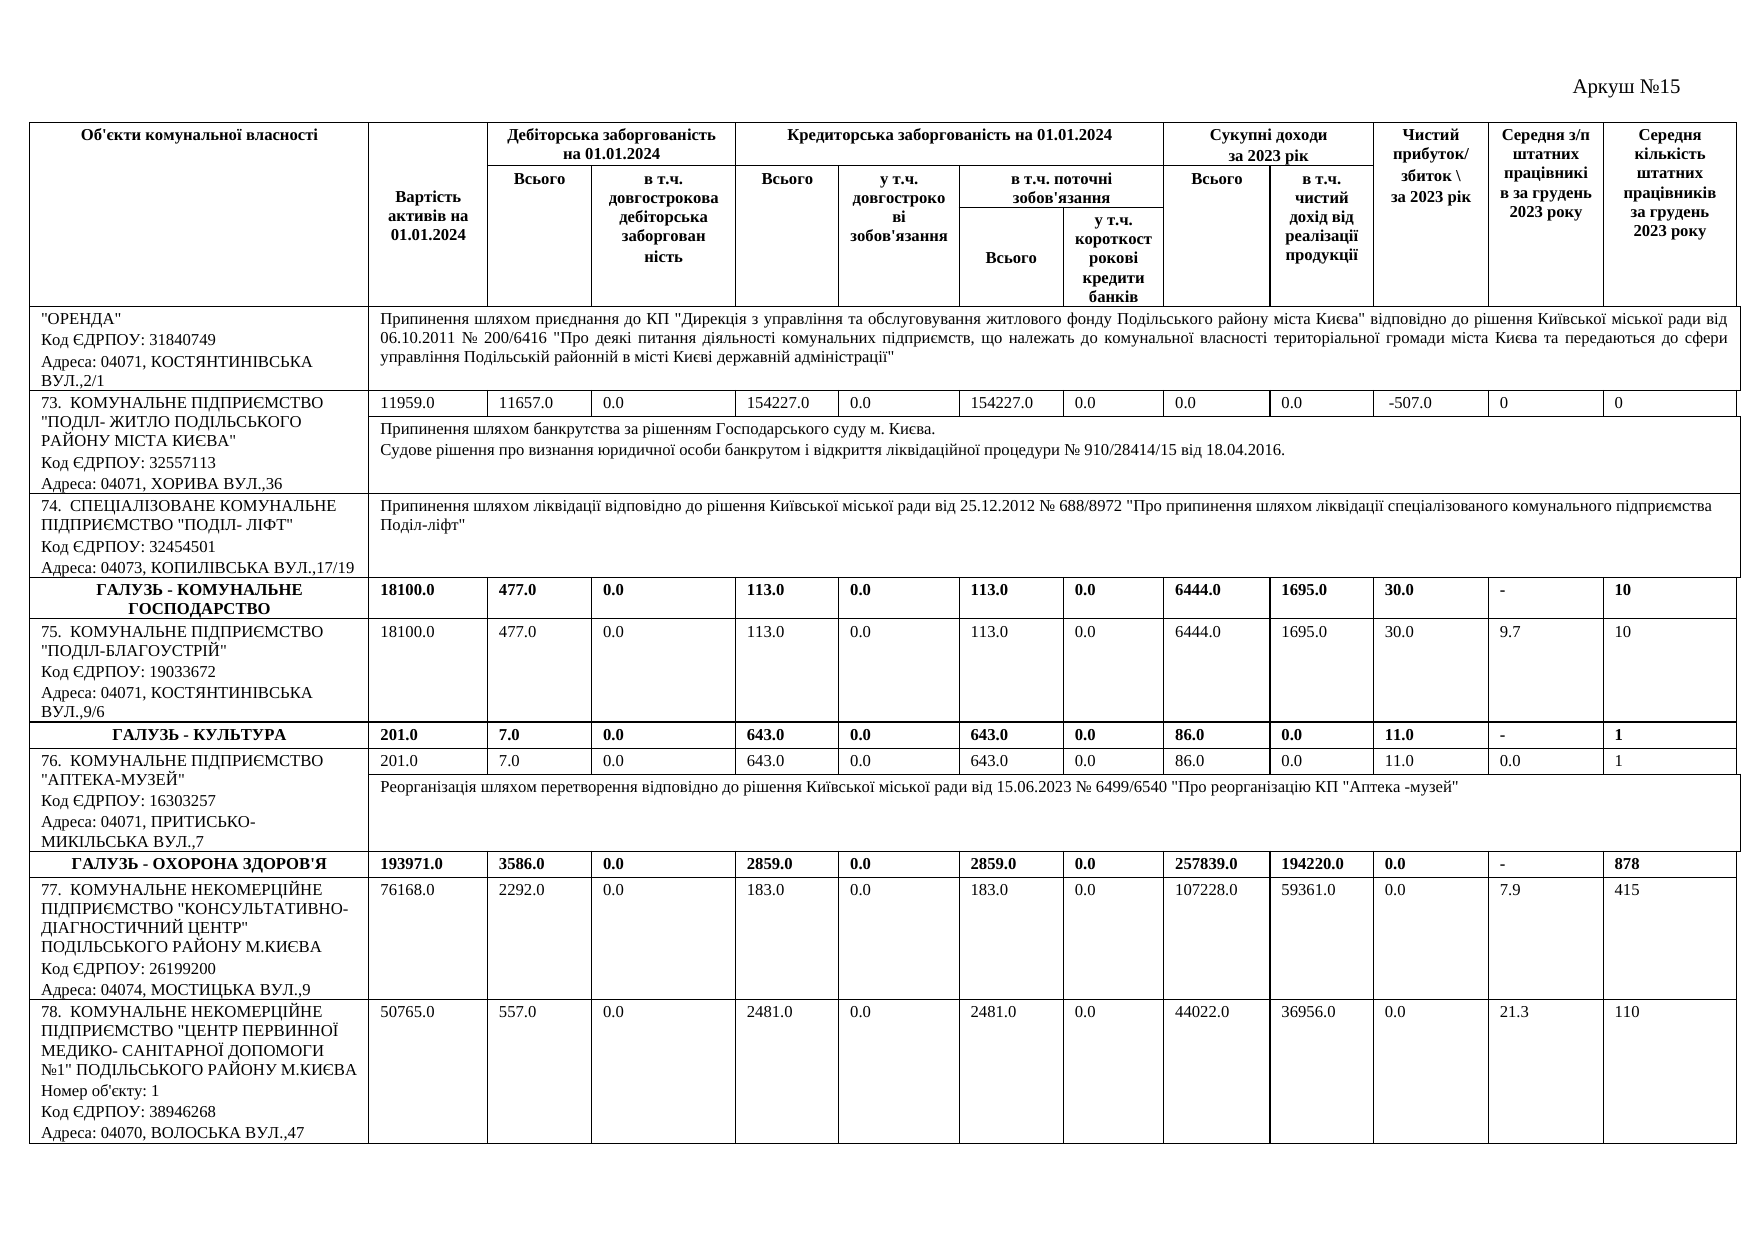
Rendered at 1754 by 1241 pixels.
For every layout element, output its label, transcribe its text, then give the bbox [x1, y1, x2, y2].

table_cell 257839.0 [1164, 852, 1269, 877]
table_cell 0.0 [592, 1000, 735, 1142]
table_cell 0.0 [1374, 878, 1488, 999]
table_cell 201.0 [369, 749, 487, 773]
table_cell 18100.0 [369, 619, 487, 721]
table_cell 0.0 [592, 619, 735, 721]
table_cell 0.0 [1064, 1000, 1163, 1142]
table_cell 11959.0 [369, 391, 487, 416]
table_cell 78. КОМУНАЛЬНЕ НЕКОМЕРЦІЙНЕ ПІДПРИЄМСТВО "ЦЕНТР ПЕРВИННОЇ МЕДИКО- САНІТАРНОЇ ДОПОМОГИ №1" ПОДІЛЬСЬКОГО РАЙОНУ М.КИЄВА Номер об'єкту: 1 Код ЄДРПОУ: 38946268 Адреса: 04070, ВОЛОСЬКА ВУЛ.,47 [30, 1000, 368, 1142]
table_cell 59361.0 [1271, 878, 1373, 999]
table_header Середня кількість штатних працівників за грудень 2023 року [1604, 123, 1736, 306]
table_cell 21.3 [1489, 1000, 1603, 1142]
table_cell 183.0 [960, 878, 1063, 999]
table_header Об'єкти комунальної власності [30, 123, 368, 306]
table_cell 0.0 [1164, 391, 1269, 416]
table_cell 9.7 [1489, 619, 1603, 721]
table_cell 154227.0 [736, 391, 838, 416]
table_header Чистий прибуток/ збиток \ за 2023 рік [1374, 123, 1488, 306]
table_cell - [1489, 723, 1603, 747]
table_cell 201.0 [369, 723, 487, 747]
table_cell - [1489, 852, 1603, 877]
table_cell 2481.0 [960, 1000, 1063, 1142]
table_cell 0.0 [839, 391, 959, 416]
table_cell 477.0 [488, 619, 591, 721]
table_cell 643.0 [736, 723, 838, 747]
table_header Сукупні доходи за 2023 рік [1164, 123, 1373, 165]
table_cell 3586.0 [488, 852, 591, 877]
table_header Середня з/п штатних працівників за грудень 2023 року [1489, 123, 1603, 306]
table_cell Всього [960, 208, 1063, 306]
table_cell 0.0 [839, 878, 959, 999]
table_cell 0.0 [592, 852, 735, 877]
table_cell 0 [1604, 391, 1736, 416]
table_cell 113.0 [736, 619, 838, 721]
table_cell 0.0 [1374, 852, 1488, 877]
table_cell 0.0 [1271, 749, 1373, 773]
table_cell 44022.0 [1164, 1000, 1269, 1142]
table_cell 0.0 [592, 749, 735, 773]
table_cell 7.0 [488, 723, 591, 747]
table_cell 0.0 [1064, 878, 1163, 999]
table_cell 2481.0 [736, 1000, 838, 1142]
table_cell 75. КОМУНАЛЬНЕ ПІДПРИЄМСТВО "ПОДІЛ-БЛАГОУСТРІЙ" Код ЄДРПОУ: 19033672 Адреса: 04071, КОСТЯНТИНІВСЬКА ВУЛ.,9/6 [30, 619, 368, 721]
table_cell 1695.0 [1271, 619, 1373, 721]
table_cell 11.0 [1374, 723, 1488, 747]
table_cell Припинення шляхом приєднання до КП "Дирекція з управління та обслуговування житлового фонду Подільського району міста Києва" відповідно до рішення Київської міської ради від 06.10.2011 № 200/6416 "Про деякі питання діяльності комунальних підприємств, що належать до комунальної власності територіальної громади міста Києва та передаються до сфери управління Подільській районній в місті Києві державній адміністрації" [369, 307, 1740, 390]
table_cell 194220.0 [1271, 852, 1373, 877]
table_cell 10 [1604, 619, 1736, 721]
table_cell 0.0 [1271, 723, 1373, 747]
table_cell в т.ч. чистий дохід від реалізації продукції [1271, 166, 1373, 306]
table_cell 6444.0 [1164, 619, 1269, 721]
table_cell 76168.0 [369, 878, 487, 999]
table_cell 113.0 [960, 619, 1063, 721]
table_cell 6444.0 [1164, 578, 1269, 618]
table_cell 878 [1604, 852, 1736, 877]
table_cell 76. КОМУНАЛЬНЕ ПІДПРИЄМСТВО "АПТЕКА-МУЗЕЙ" Код ЄДРПОУ: 16303257 Адреса: 04071, ПРИТИСЬКО-МИКІЛЬСЬКА ВУЛ.,7 [30, 749, 368, 851]
table_cell Реорганізація шляхом перетворення відповідно до рішення Київської міської ради від 15.06.2023 № 6499/6540 "Про реорганізацію КП "Аптека -музей" [369, 775, 1740, 851]
table_cell 113.0 [736, 578, 838, 618]
table_cell 113.0 [960, 578, 1063, 618]
table_cell 0.0 [1374, 1000, 1488, 1142]
table_cell в т.ч. довгострокова дебіторська заборгован ність [592, 166, 735, 306]
table_cell 10 [1604, 578, 1736, 618]
table_cell 2292.0 [488, 878, 591, 999]
table_cell 0.0 [1064, 619, 1163, 721]
table_cell ГАЛУЗЬ - ОХОРОНА ЗДОРОВ'Я [30, 852, 368, 877]
table_cell 0.0 [1064, 578, 1163, 618]
table_cell 0.0 [1489, 749, 1603, 773]
table_cell Всього [488, 166, 591, 306]
table_cell 0.0 [1064, 391, 1163, 416]
table_cell 0.0 [839, 1000, 959, 1142]
table_cell 643.0 [736, 749, 838, 773]
table_cell Всього [1164, 166, 1269, 306]
table_cell у т.ч. короткострокові кредити банків [1064, 208, 1163, 306]
table_cell 86.0 [1164, 723, 1269, 747]
table_cell 0.0 [1271, 391, 1373, 416]
table_cell 0.0 [839, 619, 959, 721]
table_cell 7.9 [1489, 878, 1603, 999]
table_cell 7.0 [488, 749, 591, 773]
table_cell 74. СПЕЦІАЛІЗОВАНЕ КОМУНАЛЬНЕ ПІДПРИЄМСТВО "ПОДІЛ- ЛІФТ" Код ЄДРПОУ: 32454501 Адреса: 04073, КОПИЛІВСЬКА ВУЛ.,17/19 [30, 494, 368, 577]
table_cell 183.0 [736, 878, 838, 999]
table_cell 154227.0 [960, 391, 1063, 416]
table_cell 0.0 [1064, 723, 1163, 747]
table_cell 0.0 [839, 749, 959, 773]
table_header Вартість активів на 01.01.2024 [369, 123, 487, 306]
table_cell 107228.0 [1164, 878, 1269, 999]
table_header Дебіторська заборгованість на 01.01.2024 [488, 123, 735, 165]
table_cell 0.0 [592, 878, 735, 999]
table_cell ГАЛУЗЬ - КУЛЬТУРА [30, 723, 368, 747]
table_cell 110 [1604, 1000, 1736, 1142]
table_cell 0 [1489, 391, 1603, 416]
table_cell 0.0 [592, 578, 735, 618]
table_cell у т.ч. довгострокові зобов'язання [839, 166, 959, 306]
table_cell 0.0 [839, 723, 959, 747]
table_cell 77. КОМУНАЛЬНЕ НЕКОМЕРЦІЙНЕ ПІДПРИЄМСТВО "КОНСУЛЬТАТИВНО- ДІАГНОСТИЧНИЙ ЦЕНТР" ПОДІЛЬСЬКОГО РАЙОНУ М.КИЄВА Код ЄДРПОУ: 26199200 Адреса: 04074, МОСТИЦЬКА ВУЛ.,9 [30, 878, 368, 999]
table_cell 30.0 [1374, 619, 1488, 721]
table_cell 73. КОМУНАЛЬНЕ ПІДПРИЄМСТВО "ПОДІЛ- ЖИТЛО ПОДІЛЬСЬКОГО РАЙОНУ МІСТА КИЄВА" Код ЄДРПОУ: 32557113 Адреса: 04071, ХОРИВА ВУЛ.,36 [30, 391, 368, 493]
table_cell 1 [1604, 749, 1736, 773]
table_cell 0.0 [592, 723, 735, 747]
table_cell 86.0 [1164, 749, 1269, 773]
table_cell ГАЛУЗЬ - КОМУНАЛЬНЕ ГОСПОДАРСТВО [30, 578, 368, 618]
table_cell Припинення шляхом банкрутства за рішенням Господарського суду м. Києва. Судове рішення про визнання юридичної особи банкрутом і відкриття ліквідаційної процедури № 910/28414/15 від 18.04.2016. [369, 417, 1740, 493]
table_cell 1 [1604, 723, 1736, 747]
table_cell -507.0 [1374, 391, 1488, 416]
table_cell в т.ч. поточні зобов'язання [960, 166, 1163, 207]
table_cell 0.0 [1064, 749, 1163, 773]
table_cell 0.0 [1064, 852, 1163, 877]
table_cell 72. КОМУНАЛЬНЕ ПІДПРИЄМСТВО "ОРЕНДА" Код ЄДРПОУ: 31840749 Адреса: 04071, КОСТЯНТИНІВСЬКА ВУЛ.,2/1 [30, 307, 368, 390]
table_cell Припинення шляхом ліквідації відповідно до рішення Київської міської ради від 25.12.2012 № 688/8972 "Про припинення шляхом ліквідації спеціалізованого комунального підприємства Поділ-ліфт" [369, 494, 1740, 577]
table_cell 0.0 [839, 852, 959, 877]
table_cell 477.0 [488, 578, 591, 618]
table_cell - [1489, 578, 1603, 618]
table_cell 0.0 [592, 391, 735, 416]
table_cell 11657.0 [488, 391, 591, 416]
table_cell 415 [1604, 878, 1736, 999]
table_cell Всього [736, 166, 838, 306]
table_cell 1695.0 [1271, 578, 1373, 618]
table_cell 50765.0 [369, 1000, 487, 1142]
table_cell 193971.0 [369, 852, 487, 877]
table_cell 2859.0 [960, 852, 1063, 877]
table_header Кредиторська заборгованість на 01.01.2024 [736, 123, 1163, 165]
table_cell 2859.0 [736, 852, 838, 877]
table_cell 557.0 [488, 1000, 591, 1142]
table_cell 36956.0 [1271, 1000, 1373, 1142]
table_cell 643.0 [960, 749, 1063, 773]
table_cell 18100.0 [369, 578, 487, 618]
table_cell 0.0 [839, 578, 959, 618]
table_cell 30.0 [1374, 578, 1488, 618]
table_cell 643.0 [960, 723, 1063, 747]
table_cell 11.0 [1374, 749, 1488, 773]
